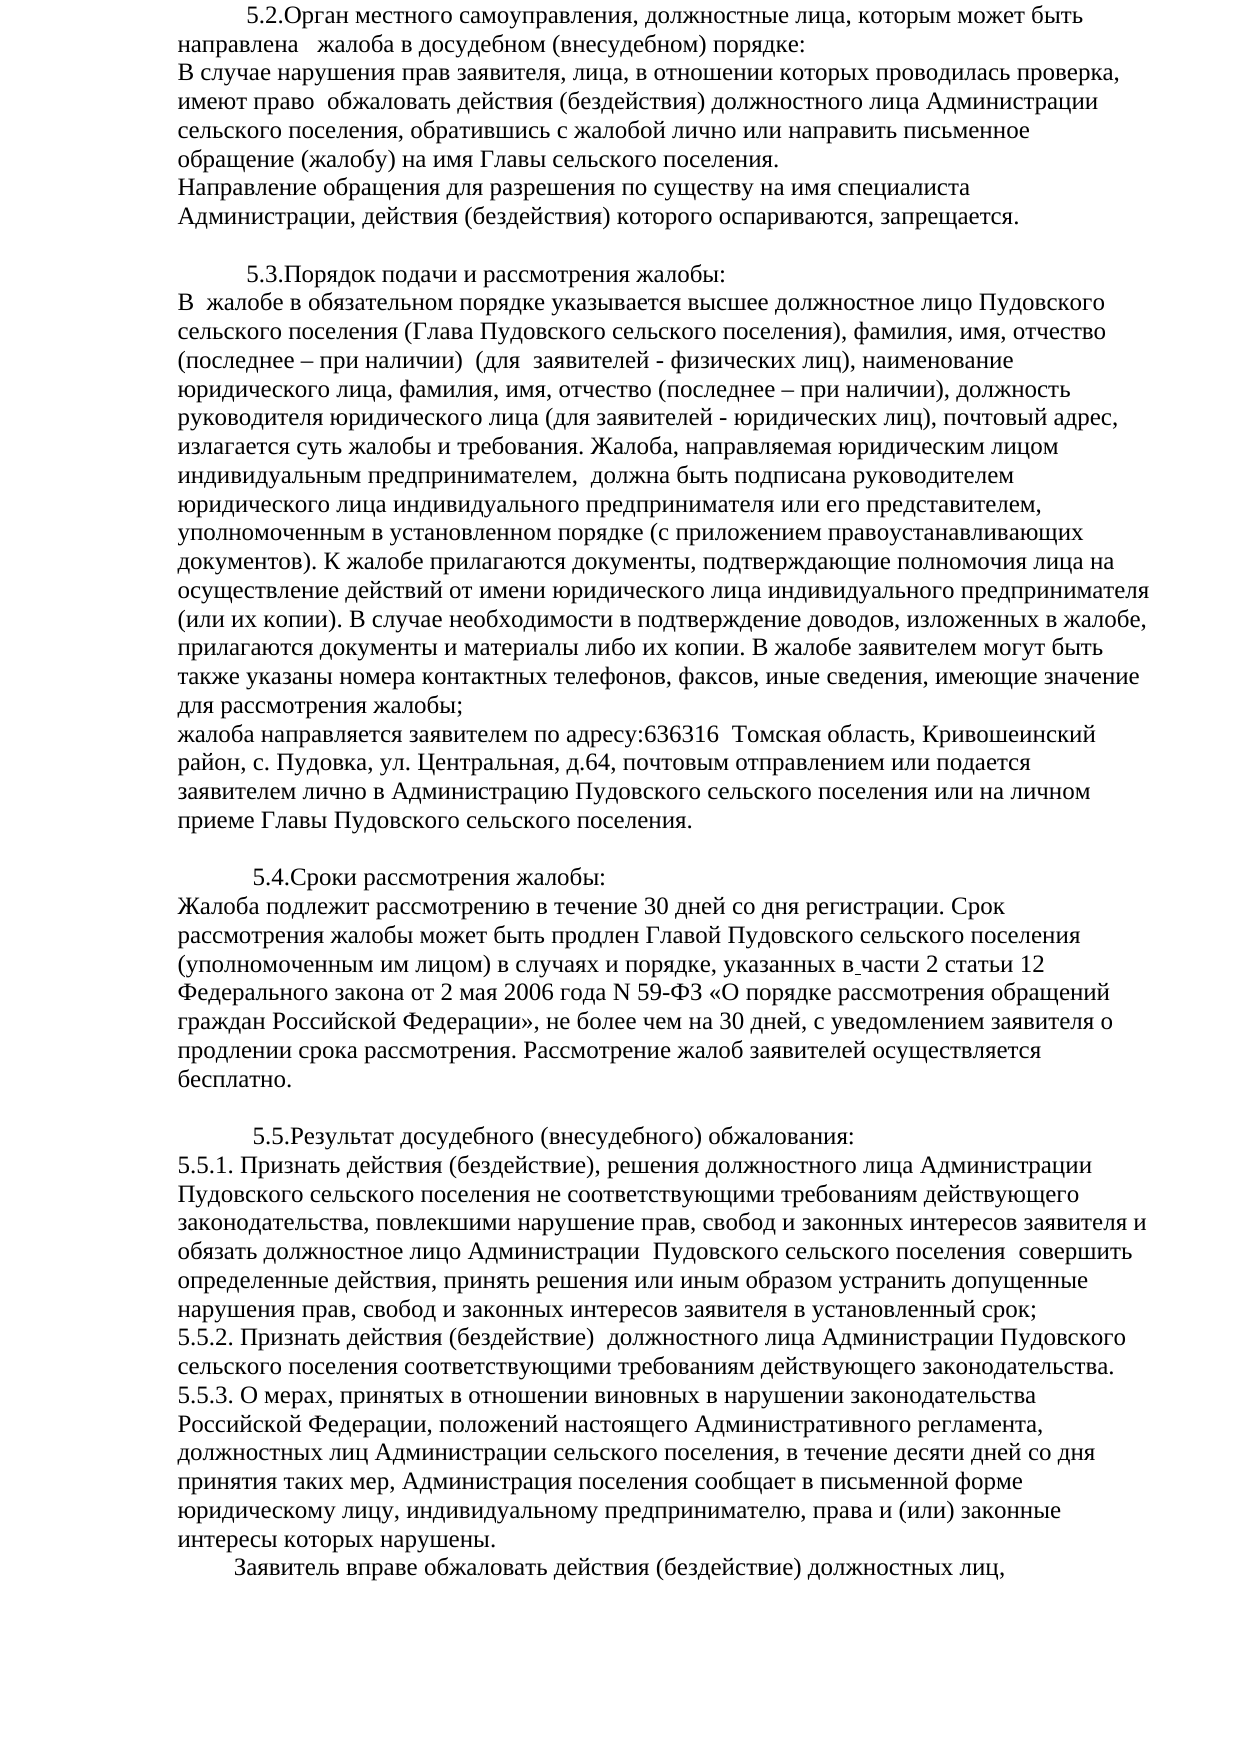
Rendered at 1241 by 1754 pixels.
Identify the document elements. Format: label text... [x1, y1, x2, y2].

text В случае нарушения прав заявителя, лица, в отношении которых проводилась проверка, имеют право обжаловать действия (бездействия) должностного лица Администрации сельского поселения, обратившись с жалобой лично или направить письменное обращение (жалобу) на имя Главы сельского поселения. [177, 57, 1152, 172]
text 5.5.Результат досудебного (внесудебного) обжалования: [177, 1121, 1152, 1150]
text 5.3.Порядок подачи и рассмотрения жалобы: [177, 259, 1152, 287]
text 5.4.Сроки рассмотрения жалобы: [177, 862, 1152, 891]
text 5.5.1. Признать действия (бездействие), решения должностного лица Администрации Пудовского сельского поселения не соответствующими требованиям действующего законодательства, повлекшими нарушение прав, свобод и законных интересов заявителя и обязать должностное лицо Администрации Пудовского сельского поселения совершить определенные действия, принять решения или иным образом устранить допущенные нарушения прав, свобод и законных интересов заявителя в установленный срок; [177, 1150, 1152, 1322]
text В жалобе в обязательном порядке указывается высшее должностное лицо Пудовского сельского поселения (Глава Пудовского сельского поселения), фамилия, имя, отчество (последнее – при наличии) (для заявителей - физических лиц), наименование юридического лица, фамилия, имя, отчество (последнее – при наличии), должность руководителя юридического лица (для заявителей - юридических лиц), почтовый адрес, излагается суть жалобы и требования. Жалоба, направляемая юридическим лицом индивидуальным предпринимателем, должна быть подписана руководителем юридического лица индивидуального предпринимателя или его представителем, уполномоченным в установленном порядке (с приложением правоустанавливающих документов). К жалобе прилагаются документы, подтверждающие полномочия лица на осуществление действий от имени юридического лица индивидуального предпринимателя (или их копии). В случае необходимости в подтверждение доводов, изложенных в жалобе, прилагаются документы и материалы либо их копии. В жалобе заявителем могут быть также указаны номера контактных телефонов, факсов, иные сведения, имеющие значение для рассмотрения жалобы; [177, 287, 1152, 719]
text 5.5.2. Признать действия (бездействие) должностного лица Администрации Пудовского сельского поселения соответствующими требованиям действующего законодательства. [177, 1322, 1152, 1380]
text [177, 1380, 1152, 1581]
text жалоба направляется заявителем по адресу:636316 Томская область, Кривошеинский район, с. Пудовка, ул. Центральная, д.64, почтовым отправлением или подается заявителем лично в Администрацию Пудовского сельского поселения или на личном приеме Главы Пудовского сельского поселения. [177, 719, 1152, 834]
text Жалоба подлежит рассмотрению в течение 30 дней со дня регистрации. Срок рассмотрения жалобы может быть продлен Главой Пудовского сельского поселения (уполномоченным им лицом) в случаях и порядке, указанных в части 2 статьи 12 Федерального закона от 2 мая 2006 года N 59-ФЗ «О порядке рассмотрения обращений граждан Российской Федерации», не более чем на 30 дней, с уведомлением заявителя о продлении срока рассмотрения. Рассмотрение жалоб заявителей осуществляется бесплатно. [177, 891, 1152, 1092]
text 5.2.Орган местного самоуправления, должностные лица, которым может быть направлена жалоба в досудебном (внесудебном) порядке: [177, 0, 1152, 57]
text Направление обращения для разрешения по существу на имя специалиста Администрации, действия (бездействия) которого оспариваются, запрещается. [177, 172, 1152, 230]
